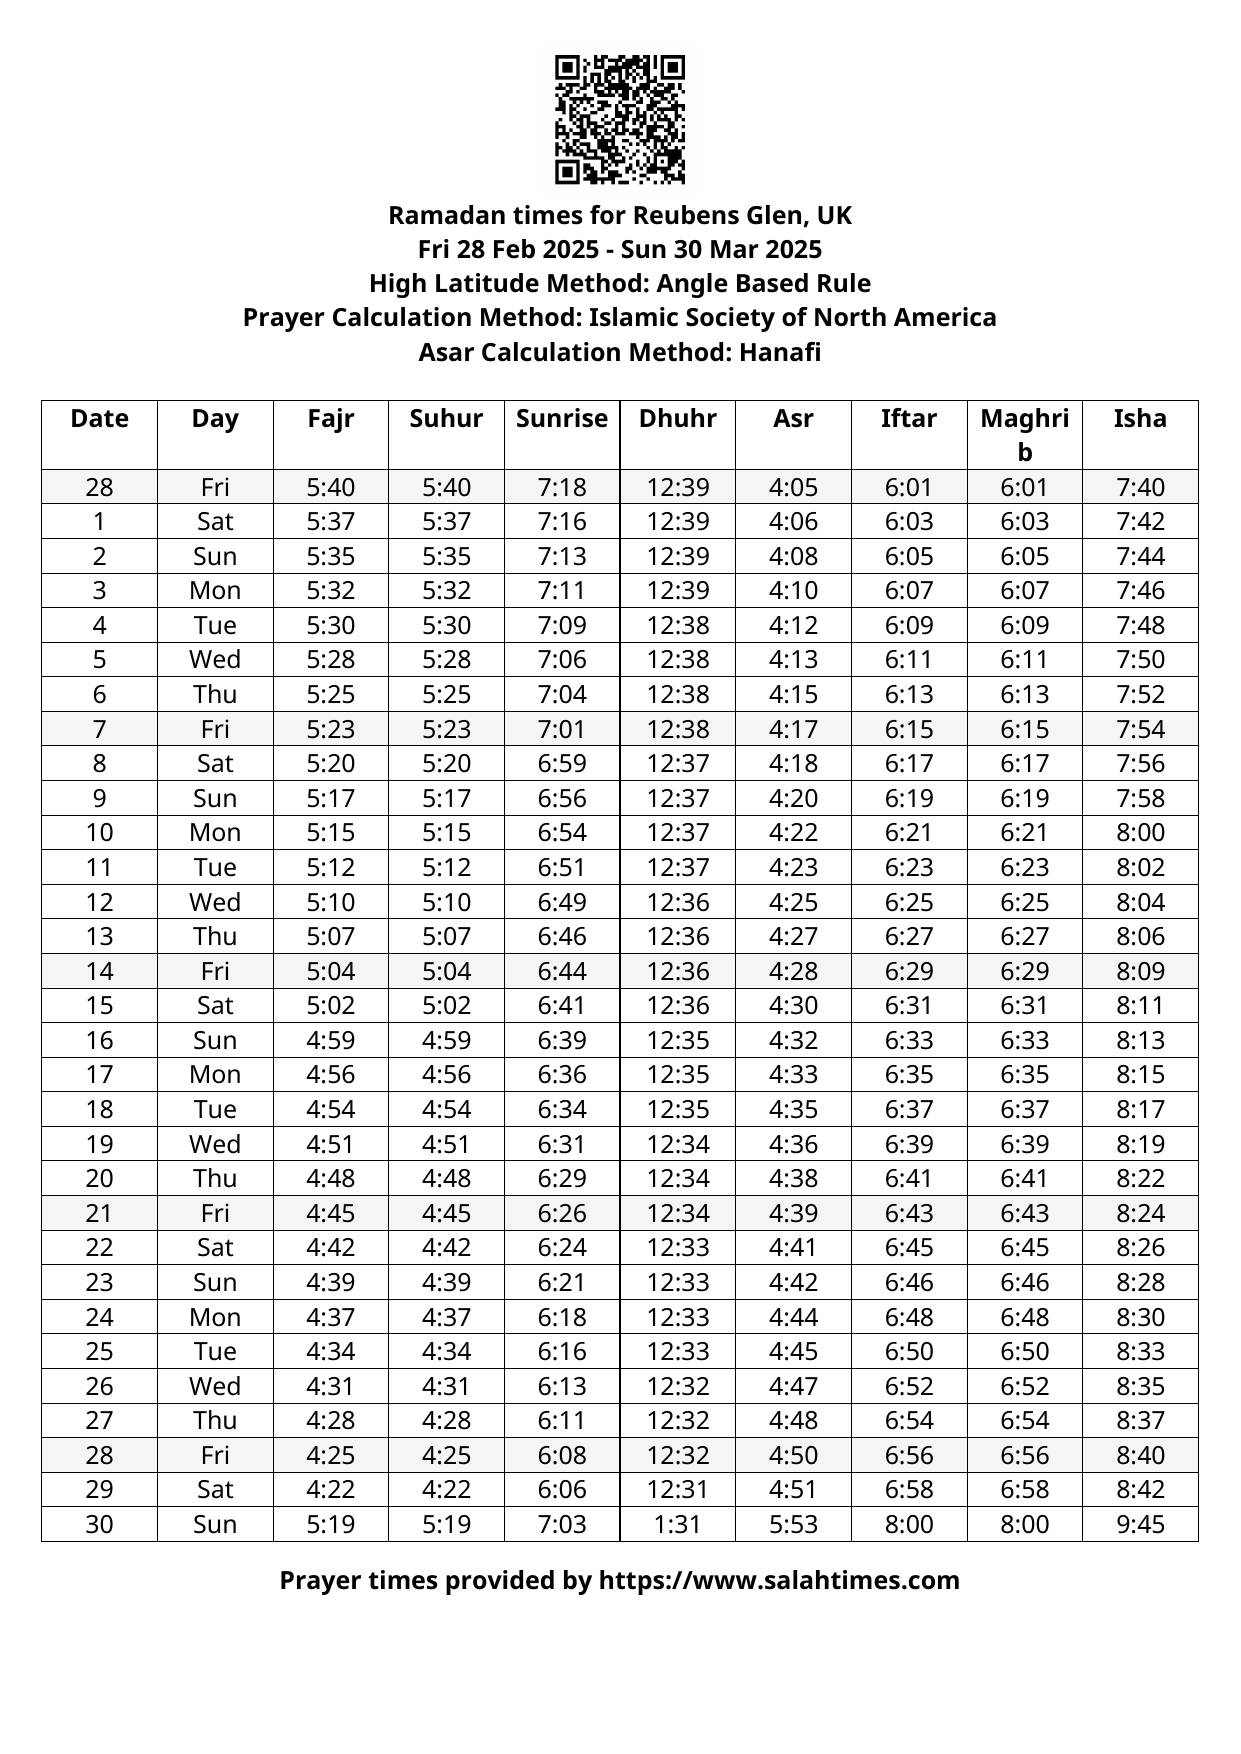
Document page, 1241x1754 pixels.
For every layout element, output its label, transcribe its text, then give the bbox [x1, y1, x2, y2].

table_cell 6:21 [968, 816, 1082, 849]
table_cell Tue [158, 850, 273, 884]
table_cell 6:29 [505, 1161, 619, 1195]
table_cell 5:10 [274, 885, 388, 918]
table_cell 6:48 [852, 1300, 967, 1333]
table_cell 6:18 [505, 1300, 619, 1333]
table_header Maghrib [968, 401, 1082, 469]
table_cell 4:42 [274, 1231, 388, 1264]
table_cell 5:07 [274, 919, 388, 953]
table_cell Wed [158, 885, 273, 918]
table_cell 7:03 [505, 1507, 619, 1541]
table_cell 8 [42, 746, 157, 780]
table_cell 12:33 [621, 1334, 735, 1368]
table_cell 4:37 [274, 1300, 388, 1333]
table_cell Fri [158, 954, 273, 987]
table_cell 6:46 [505, 919, 619, 953]
table_cell 12:36 [621, 989, 735, 1022]
table_cell 5:25 [274, 677, 388, 711]
table_cell 4:45 [736, 1334, 851, 1368]
table_cell 6:05 [852, 539, 967, 572]
table_cell 4:23 [736, 850, 851, 884]
table_cell 7 [42, 712, 157, 745]
table_cell 25 [42, 1334, 157, 1368]
table_cell 8:06 [1083, 919, 1198, 953]
table_cell 6:11 [852, 643, 967, 676]
table_cell 4:27 [736, 919, 851, 953]
picture [542, 41, 699, 198]
table_cell 12:39 [621, 574, 735, 607]
table_cell Sat [158, 989, 273, 1022]
table_cell 5:35 [274, 539, 388, 572]
table_cell 6:46 [852, 1265, 967, 1299]
table_cell Wed [158, 643, 273, 676]
table_cell 6:37 [968, 1092, 1082, 1126]
table_cell Sun [158, 781, 273, 814]
table_cell 6:29 [852, 954, 967, 987]
table_cell 4:48 [389, 1161, 504, 1195]
table_cell 6:07 [852, 574, 967, 607]
table_cell Tue [158, 1092, 273, 1126]
table_cell 12:38 [621, 608, 735, 642]
table_cell 28 [42, 470, 157, 503]
table_cell 4:12 [736, 608, 851, 642]
table_cell 6:44 [505, 954, 619, 987]
table_cell 6:03 [968, 504, 1082, 538]
table_cell 5:23 [274, 712, 388, 745]
table_cell 5:19 [389, 1507, 504, 1541]
table_cell 6:25 [968, 885, 1082, 918]
table_cell 6:50 [968, 1334, 1082, 1368]
table_cell 8:35 [1083, 1369, 1198, 1402]
table_cell 6:34 [505, 1092, 619, 1126]
table_cell 12:36 [621, 954, 735, 987]
table_cell 6:05 [968, 539, 1082, 572]
table_cell 5:10 [389, 885, 504, 918]
table_cell 4:31 [389, 1369, 504, 1402]
table_cell 8:04 [1083, 885, 1198, 918]
table_cell 4:37 [389, 1300, 504, 1333]
table_cell 5:32 [274, 574, 388, 607]
table_cell 6:54 [968, 1404, 1082, 1437]
table_cell 13 [42, 919, 157, 953]
table_cell 20 [42, 1161, 157, 1195]
table_cell 4:38 [736, 1161, 851, 1195]
table_cell 4:18 [736, 746, 851, 780]
table_cell 6 [42, 677, 157, 711]
table_cell 4:28 [274, 1404, 388, 1437]
table_cell 5:07 [389, 919, 504, 953]
table_cell 4:31 [274, 1369, 388, 1402]
table_cell 8:26 [1083, 1231, 1198, 1264]
table_cell 7:40 [1083, 470, 1198, 503]
table_cell 5 [42, 643, 157, 676]
table_cell 6:29 [968, 954, 1082, 987]
table_cell 12:35 [621, 1058, 735, 1091]
table_cell 12:35 [621, 1092, 735, 1126]
table_cell 15 [42, 989, 157, 1022]
table_cell 4:20 [736, 781, 851, 814]
table_cell 5:12 [389, 850, 504, 884]
table_cell 8:11 [1083, 989, 1198, 1022]
table_cell 6:48 [968, 1300, 1082, 1333]
table_cell 12:37 [621, 850, 735, 884]
table_cell 5:17 [389, 781, 504, 814]
table_cell 3 [42, 574, 157, 607]
table_cell 8:17 [1083, 1092, 1198, 1126]
table_cell 5:04 [274, 954, 388, 987]
table_cell 28 [42, 1438, 157, 1472]
table_cell 12:38 [621, 712, 735, 745]
table_cell 6:24 [505, 1231, 619, 1264]
table_cell 6:39 [968, 1127, 1082, 1160]
table_cell 8:13 [1083, 1023, 1198, 1057]
table_header Sunrise [505, 401, 619, 469]
table_cell Mon [158, 574, 273, 607]
table_cell 6:36 [505, 1058, 619, 1091]
table_cell 5:53 [736, 1507, 851, 1541]
table_cell 8:15 [1083, 1058, 1198, 1091]
table_cell 8:42 [1083, 1473, 1198, 1506]
table_cell 6:31 [852, 989, 967, 1022]
table_cell Sat [158, 504, 273, 538]
table_cell Mon [158, 1058, 273, 1091]
table_header Date [42, 401, 157, 469]
table_cell 24 [42, 1300, 157, 1333]
table_cell 4:22 [274, 1473, 388, 1506]
table_cell 4:51 [389, 1127, 504, 1160]
table_cell 12:34 [621, 1161, 735, 1195]
table_cell 4:42 [389, 1231, 504, 1264]
table_cell Thu [158, 1161, 273, 1195]
table_cell 4:06 [736, 504, 851, 538]
table_cell 12:36 [621, 919, 735, 953]
table_cell 8:09 [1083, 954, 1198, 987]
table_cell 5:28 [274, 643, 388, 676]
table_cell 4:56 [389, 1058, 504, 1091]
table_cell 8:33 [1083, 1334, 1198, 1368]
table_cell 6:19 [852, 781, 967, 814]
table_cell 12:35 [621, 1023, 735, 1057]
table_cell 4:39 [274, 1265, 388, 1299]
table_cell 4:36 [736, 1127, 851, 1160]
table_cell 6:13 [968, 677, 1082, 711]
table_cell 6:43 [852, 1196, 967, 1229]
table_cell 4:56 [274, 1058, 388, 1091]
table_cell 6:01 [968, 470, 1082, 503]
table_cell 6:07 [968, 574, 1082, 607]
table_cell 4:25 [274, 1438, 388, 1472]
table_cell 5:37 [389, 504, 504, 538]
table_cell 26 [42, 1369, 157, 1402]
table_cell 7:01 [505, 712, 619, 745]
table_cell 7:56 [1083, 746, 1198, 780]
table_cell 4:45 [274, 1196, 388, 1229]
table_header Isha [1083, 401, 1198, 469]
table_cell 12:38 [621, 643, 735, 676]
table_cell 6:39 [505, 1023, 619, 1057]
table_cell 12:37 [621, 746, 735, 780]
table_cell 6:54 [505, 816, 619, 849]
table_cell 4:33 [736, 1058, 851, 1091]
table_cell 7:04 [505, 677, 619, 711]
table_cell 7:13 [505, 539, 619, 572]
table_cell 4:13 [736, 643, 851, 676]
table_header Dhuhr [621, 401, 735, 469]
text Fri 28 Feb 2025 - Sun 30 Mar 2025 [42, 232, 1198, 266]
table_cell 21 [42, 1196, 157, 1229]
table_cell 6:58 [968, 1473, 1082, 1506]
table_cell 6:19 [968, 781, 1082, 814]
table_cell 4:48 [274, 1161, 388, 1195]
table_cell 4:54 [274, 1092, 388, 1126]
table_cell 7:50 [1083, 643, 1198, 676]
table_cell 6:33 [968, 1023, 1082, 1057]
table_cell 27 [42, 1404, 157, 1437]
table_cell 12:39 [621, 504, 735, 538]
table_cell 4:39 [389, 1265, 504, 1299]
table_cell 7:44 [1083, 539, 1198, 572]
table_cell 4:25 [736, 885, 851, 918]
table_cell 5:12 [274, 850, 388, 884]
table_cell 6:50 [852, 1334, 967, 1368]
table_cell 4:59 [389, 1023, 504, 1057]
table_cell 5:04 [389, 954, 504, 987]
table_cell 4:50 [736, 1438, 851, 1472]
table_cell 4:17 [736, 712, 851, 745]
table_cell 12:33 [621, 1231, 735, 1264]
table_cell 6:52 [968, 1369, 1082, 1402]
table_cell 6:13 [852, 677, 967, 711]
table_cell 7:46 [1083, 574, 1198, 607]
table_cell 4:44 [736, 1300, 851, 1333]
table_cell 5:40 [389, 470, 504, 503]
table_cell 5:02 [389, 989, 504, 1022]
table_cell 5:40 [274, 470, 388, 503]
table_cell 6:35 [968, 1058, 1082, 1091]
table_cell Sat [158, 1231, 273, 1264]
table_header Suhur [389, 401, 504, 469]
table_cell Wed [158, 1127, 273, 1160]
table_cell 6:25 [852, 885, 967, 918]
table_cell 5:25 [389, 677, 504, 711]
table_cell 7:18 [505, 470, 619, 503]
table_cell 12:38 [621, 677, 735, 711]
table_cell 4:47 [736, 1369, 851, 1402]
table_cell 7:16 [505, 504, 619, 538]
table_cell 6:06 [505, 1473, 619, 1506]
table_cell 22 [42, 1231, 157, 1264]
table_cell 4:05 [736, 470, 851, 503]
table_cell 7:48 [1083, 608, 1198, 642]
table_cell 9:45 [1083, 1507, 1198, 1541]
table_cell 6:56 [852, 1438, 967, 1472]
table_cell Sun [158, 1265, 273, 1299]
table_cell 8:24 [1083, 1196, 1198, 1229]
table_cell 19 [42, 1127, 157, 1160]
table_cell 5:35 [389, 539, 504, 572]
table_cell 4:39 [736, 1196, 851, 1229]
table_cell 7:54 [1083, 712, 1198, 745]
table_header Iftar [852, 401, 967, 469]
table_cell 12:36 [621, 885, 735, 918]
table_cell 4:35 [736, 1092, 851, 1126]
table_cell 16 [42, 1023, 157, 1057]
table_cell 6:41 [505, 989, 619, 1022]
table_cell 6:03 [852, 504, 967, 538]
table_cell Mon [158, 816, 273, 849]
table_cell 4:28 [389, 1404, 504, 1437]
table_cell 4:32 [736, 1023, 851, 1057]
table_cell 8:28 [1083, 1265, 1198, 1299]
table_cell 5:15 [274, 816, 388, 849]
table_cell 17 [42, 1058, 157, 1091]
table_cell 8:02 [1083, 850, 1198, 884]
table_cell Fri [158, 1438, 273, 1472]
table_cell 7:06 [505, 643, 619, 676]
table_cell 6:15 [968, 712, 1082, 745]
table_cell 12:37 [621, 816, 735, 849]
table_cell 6:26 [505, 1196, 619, 1229]
table_cell 6:56 [505, 781, 619, 814]
table_cell 12:39 [621, 539, 735, 572]
text Asar Calculation Method: Hanafi [42, 334, 1198, 368]
table_cell 6:15 [852, 712, 967, 745]
table_cell 4:15 [736, 677, 851, 711]
table_cell 7:58 [1083, 781, 1198, 814]
table_cell 4:42 [736, 1265, 851, 1299]
table_cell 30 [42, 1507, 157, 1541]
table_cell Sun [158, 1507, 273, 1541]
table_cell 6:08 [505, 1438, 619, 1472]
table_cell 6:45 [852, 1231, 967, 1264]
table_cell 6:46 [968, 1265, 1082, 1299]
table_cell 10 [42, 816, 157, 849]
table_cell 29 [42, 1473, 157, 1506]
table_cell 6:58 [852, 1473, 967, 1506]
table_cell 8:40 [1083, 1438, 1198, 1472]
table_cell Thu [158, 1404, 273, 1437]
table_cell 4:28 [736, 954, 851, 987]
table_cell 12:33 [621, 1300, 735, 1333]
table_cell 4:10 [736, 574, 851, 607]
table_cell 6:23 [852, 850, 967, 884]
table_cell 8:37 [1083, 1404, 1198, 1437]
table_cell 7:52 [1083, 677, 1198, 711]
table_cell 4:41 [736, 1231, 851, 1264]
table_cell 5:23 [389, 712, 504, 745]
table_cell 5:32 [389, 574, 504, 607]
table_cell 4:34 [389, 1334, 504, 1368]
table_cell 5:20 [389, 746, 504, 780]
table_cell 6:09 [852, 608, 967, 642]
table_cell 12:37 [621, 781, 735, 814]
text Ramadan times for Reubens Glen, UK [42, 198, 1198, 232]
table_cell 7:42 [1083, 504, 1198, 538]
table_cell 18 [42, 1092, 157, 1126]
table_cell 4:51 [736, 1473, 851, 1506]
table_cell 8:00 [968, 1507, 1082, 1541]
table_cell 12:34 [621, 1127, 735, 1160]
text High Latitude Method: Angle Based Rule [42, 266, 1198, 300]
table_header Fajr [274, 401, 388, 469]
table_cell 6:54 [852, 1404, 967, 1437]
table_cell 12:33 [621, 1265, 735, 1299]
table_cell 8:22 [1083, 1161, 1198, 1195]
table_cell Tue [158, 608, 273, 642]
table_cell Sun [158, 539, 273, 572]
table_cell 6:45 [968, 1231, 1082, 1264]
table_cell 12:32 [621, 1404, 735, 1437]
table_cell 6:41 [968, 1161, 1082, 1195]
table_cell 23 [42, 1265, 157, 1299]
table_cell 11 [42, 850, 157, 884]
table_cell 6:33 [852, 1023, 967, 1057]
table_cell 12:32 [621, 1438, 735, 1472]
table_cell 6:37 [852, 1092, 967, 1126]
table_cell 6:35 [852, 1058, 967, 1091]
table_header Day [158, 401, 273, 469]
table_cell 7:11 [505, 574, 619, 607]
text Prayer times provided by https://www.salahtimes.com [42, 1563, 1198, 1597]
table_cell 6:51 [505, 850, 619, 884]
table_cell 6:17 [852, 746, 967, 780]
table_cell Fri [158, 712, 273, 745]
table_cell 12:31 [621, 1473, 735, 1506]
table_cell 2 [42, 539, 157, 572]
table_cell 4:54 [389, 1092, 504, 1126]
table_cell 8:19 [1083, 1127, 1198, 1160]
table_cell 5:17 [274, 781, 388, 814]
table_cell 5:30 [274, 608, 388, 642]
table_cell 6:31 [968, 989, 1082, 1022]
table_cell Thu [158, 677, 273, 711]
table_cell 6:52 [852, 1369, 967, 1402]
table_cell 6:27 [968, 919, 1082, 953]
table_cell Fri [158, 1196, 273, 1229]
table_cell 6:39 [852, 1127, 967, 1160]
table_cell 4:59 [274, 1023, 388, 1057]
table_cell Mon [158, 1300, 273, 1333]
table_cell 8:00 [1083, 816, 1198, 849]
text Prayer Calculation Method: Islamic Society of North America [42, 300, 1198, 334]
table_cell 6:17 [968, 746, 1082, 780]
table_cell 6:21 [852, 816, 967, 849]
table_cell 7:09 [505, 608, 619, 642]
table_cell 4:22 [736, 816, 851, 849]
table_cell 5:15 [389, 816, 504, 849]
table_header Asr [736, 401, 851, 469]
table_cell 6:23 [968, 850, 1082, 884]
table_cell 4:30 [736, 989, 851, 1022]
table_cell 14 [42, 954, 157, 987]
table_cell 1:31 [621, 1507, 735, 1541]
table_cell 12:34 [621, 1196, 735, 1229]
table_cell 6:31 [505, 1127, 619, 1160]
table_cell 6:41 [852, 1161, 967, 1195]
table_cell 6:49 [505, 885, 619, 918]
table_cell Thu [158, 919, 273, 953]
table_cell 6:09 [968, 608, 1082, 642]
table_cell 6:59 [505, 746, 619, 780]
table_cell 5:28 [389, 643, 504, 676]
table_cell 6:56 [968, 1438, 1082, 1472]
table_cell 6:01 [852, 470, 967, 503]
table_cell 4:22 [389, 1473, 504, 1506]
table_cell 5:19 [274, 1507, 388, 1541]
table_cell 4:48 [736, 1404, 851, 1437]
table_cell 12 [42, 885, 157, 918]
table_cell 1 [42, 504, 157, 538]
table_cell 4:25 [389, 1438, 504, 1472]
table_cell 6:11 [505, 1404, 619, 1437]
table_cell Sun [158, 1023, 273, 1057]
table_cell 6:21 [505, 1265, 619, 1299]
table_cell 8:00 [852, 1507, 967, 1541]
table_cell 4:08 [736, 539, 851, 572]
table_cell Tue [158, 1334, 273, 1368]
table_cell Sat [158, 746, 273, 780]
table_cell 4:34 [274, 1334, 388, 1368]
table_cell Fri [158, 470, 273, 503]
table_cell 5:30 [389, 608, 504, 642]
table_cell 12:39 [621, 470, 735, 503]
table_cell 6:11 [968, 643, 1082, 676]
table_cell 6:16 [505, 1334, 619, 1368]
table_cell 4:45 [389, 1196, 504, 1229]
table_cell 5:37 [274, 504, 388, 538]
table_cell Sat [158, 1473, 273, 1506]
table_cell 5:20 [274, 746, 388, 780]
table_cell 6:27 [852, 919, 967, 953]
table_cell 8:30 [1083, 1300, 1198, 1333]
table_cell 6:13 [505, 1369, 619, 1402]
table_cell 4 [42, 608, 157, 642]
table_cell 9 [42, 781, 157, 814]
table_cell 5:02 [274, 989, 388, 1022]
table_cell 4:51 [274, 1127, 388, 1160]
table_cell 6:43 [968, 1196, 1082, 1229]
table_cell Wed [158, 1369, 273, 1402]
table_cell 12:32 [621, 1369, 735, 1402]
